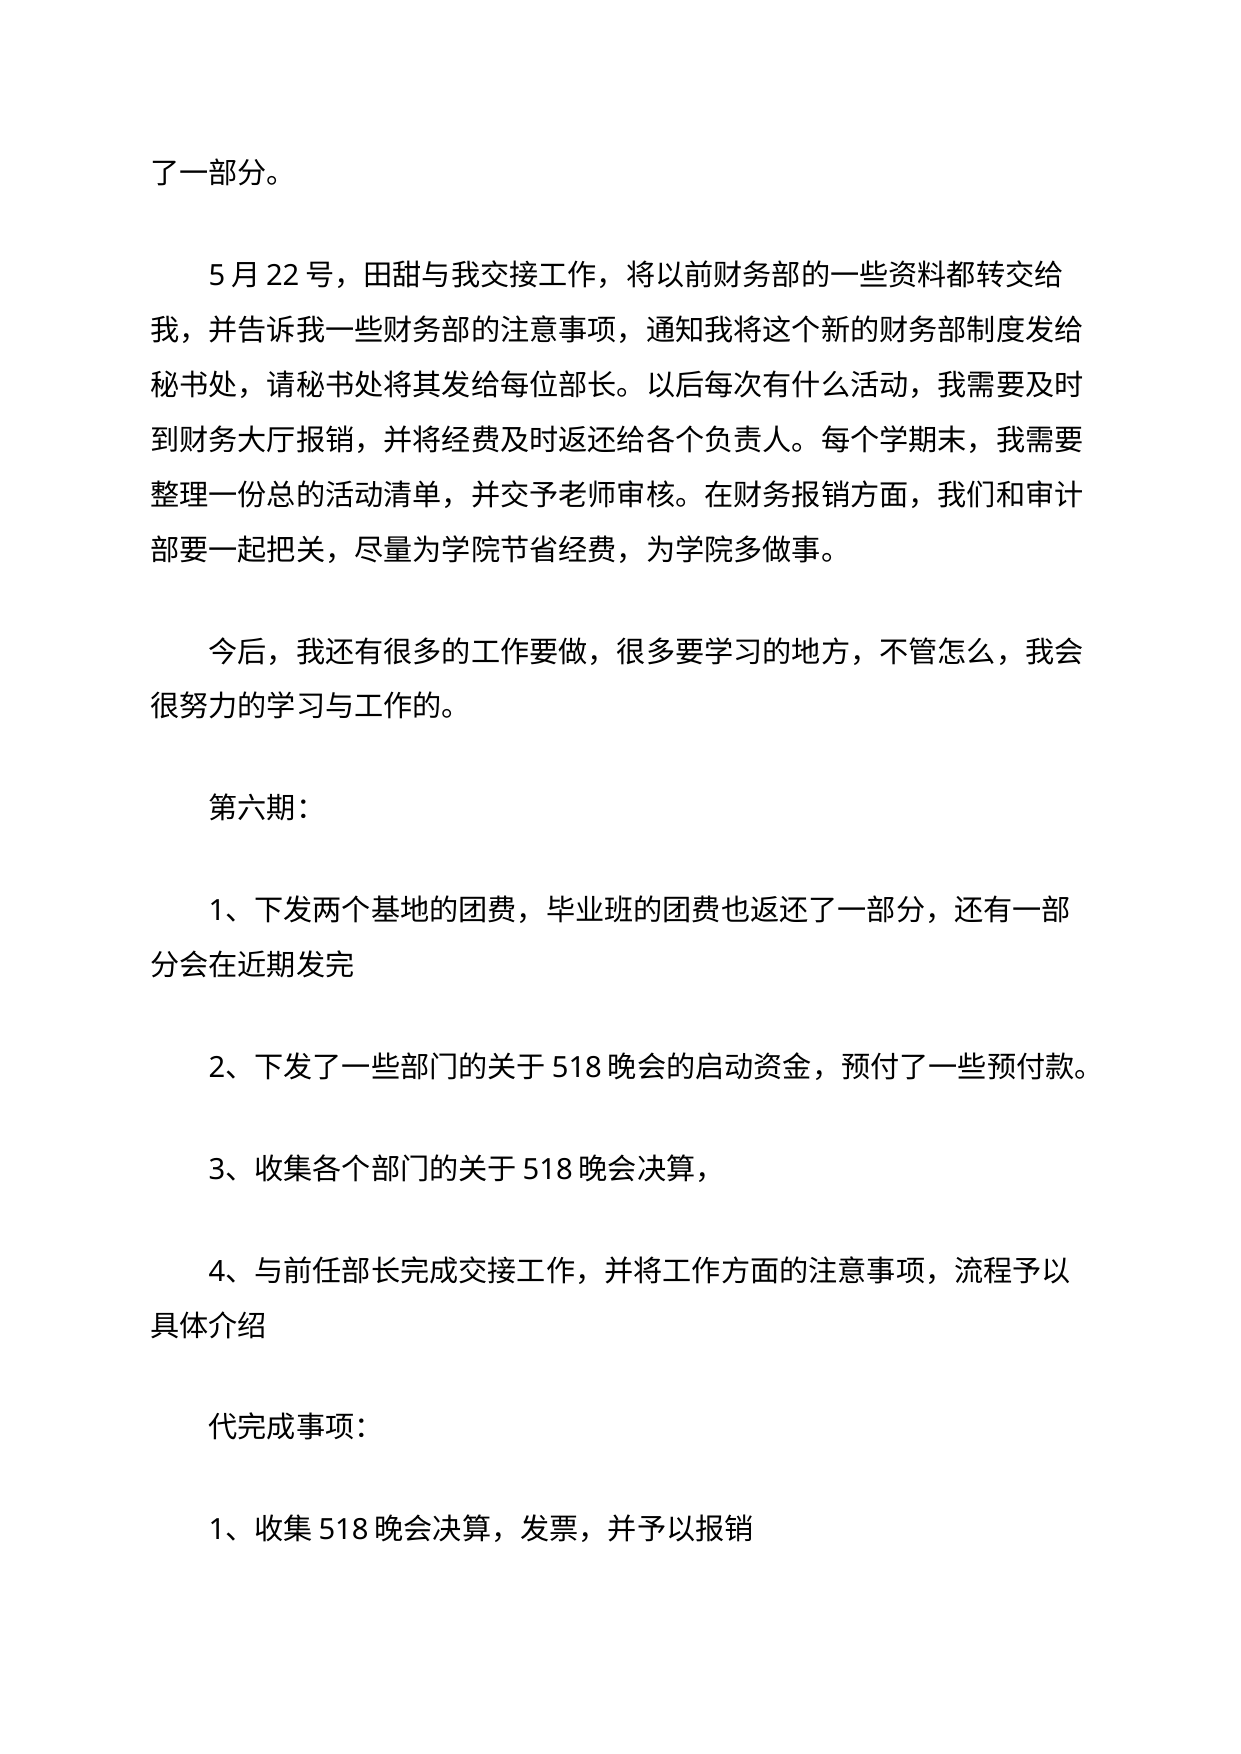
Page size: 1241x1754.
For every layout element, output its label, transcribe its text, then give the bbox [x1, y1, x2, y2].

text 2、下发了一些部门的关于518晚会的启动资金，预付了一些预付款。 [150, 1043, 1090, 1086]
text 5月22号，田甜与我交接工作，将以前财务部的一些资料都转交给我，并告诉我一些财务部的注意事项，通知我将这个新的财务部制度发给秘书处，请秘书处将其发给每位部长。以后每次有什么活动，我需要及时到财务大厅报销，并将经费及时返还给各个负责人。每个学期末，我需要整理一份总的活动清单，并交予老师审核。在财务报销方面，我们和审计部要一起把关，尽量为学院节省经费，为学院多做事。 [150, 252, 1090, 569]
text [150, 150, 1090, 192]
text 1、下发两个基地的团费，毕业班的团费也返还了一部分，还有一部分会在近期发完 [150, 887, 1090, 984]
text 代完成事项： [150, 1404, 1090, 1446]
text 今后，我还有很多的工作要做，很多要学习的地方，不管怎么，我会很努力的学习与工作的。 [150, 628, 1090, 725]
text 4、与前任部长完成交接工作，并将工作方面的注意事项，流程予以具体介绍 [150, 1247, 1090, 1344]
text 第六期： [150, 785, 1090, 827]
text 3、收集各个部门的关于518晚会决算， [150, 1145, 1090, 1188]
text 1、收集518晚会决算，发票，并予以报销 [150, 1506, 1090, 1548]
